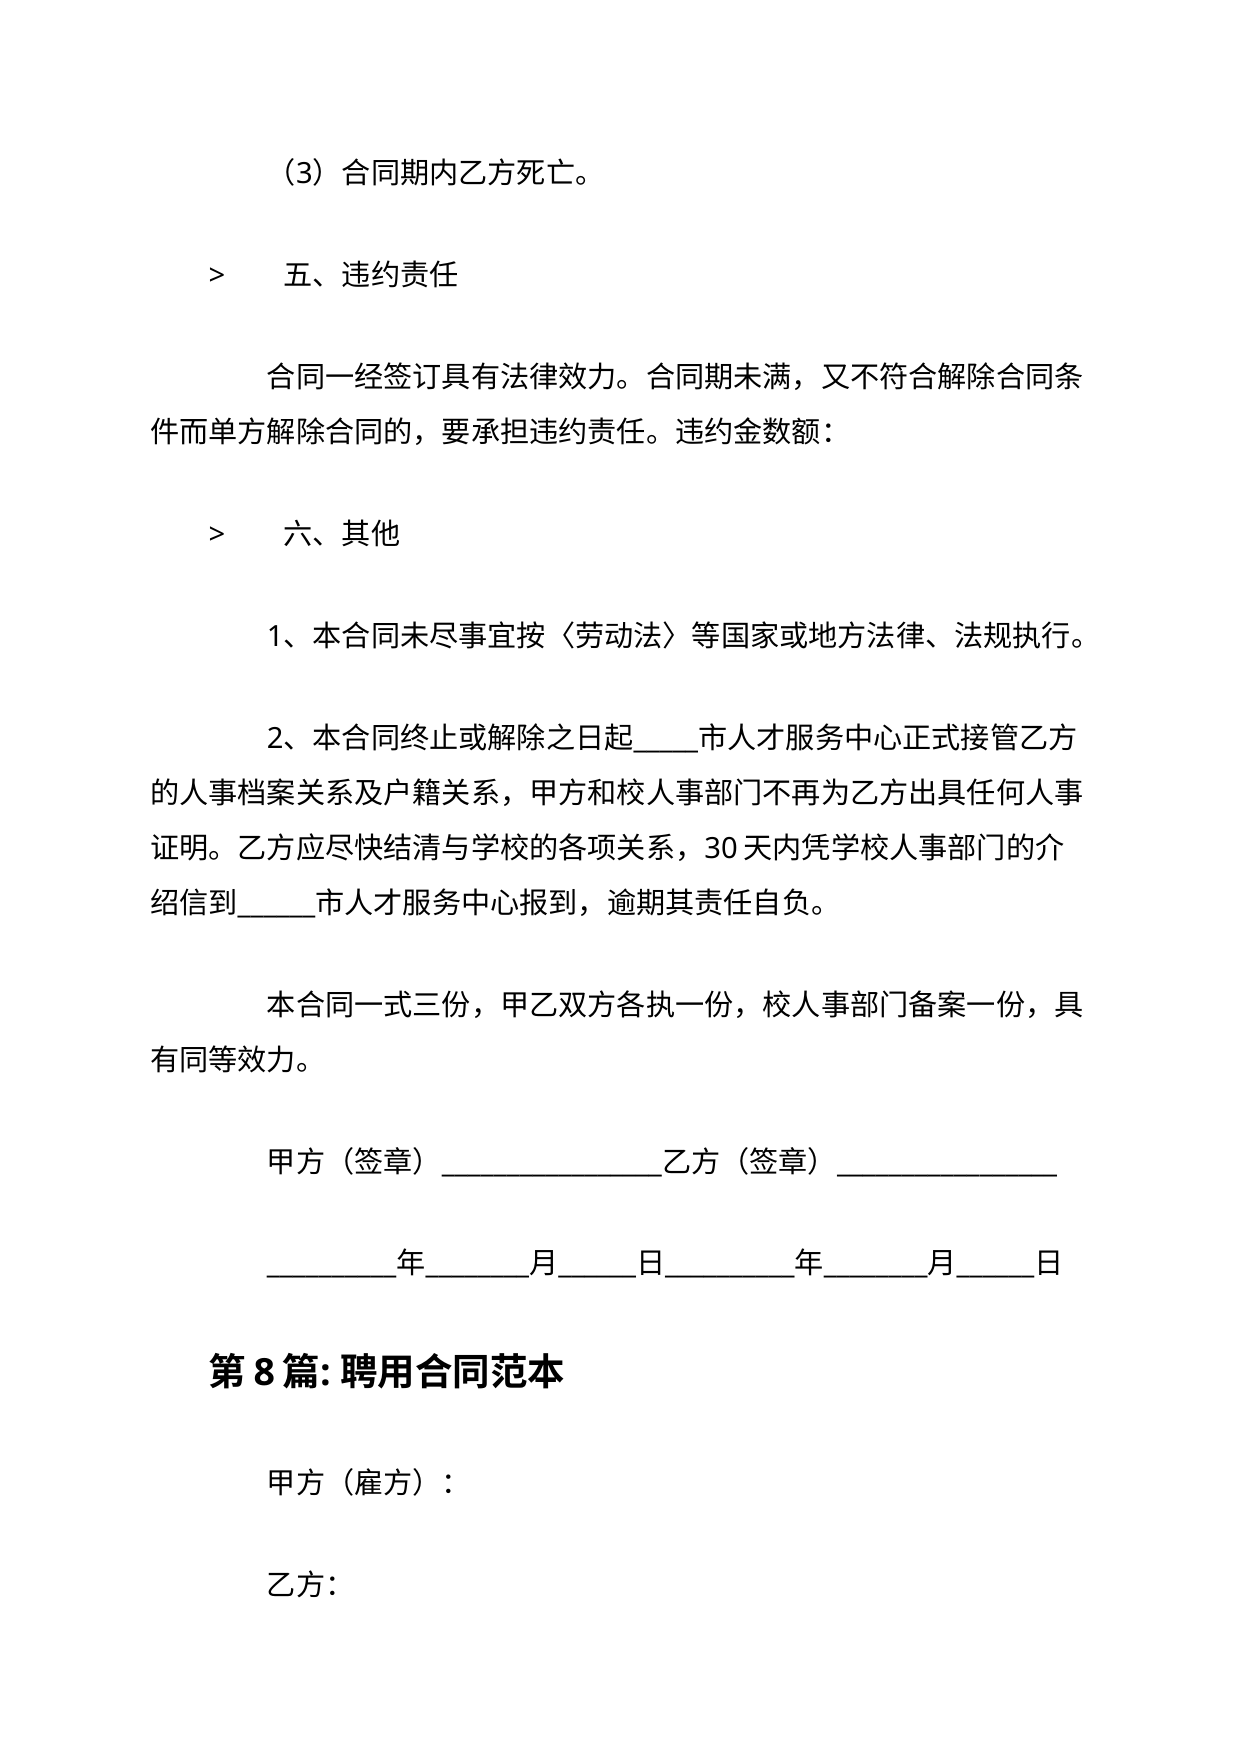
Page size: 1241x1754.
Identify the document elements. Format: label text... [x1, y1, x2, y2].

text 甲方（签章）_________________乙方（签章）_________________ [150, 1138, 1090, 1181]
text 1、本合同未尽事宜按〈劳动法〉等国家或地方法律、法规执行。 [150, 613, 1090, 655]
text 本合同一式三份，甲乙双方各执一份，校人事部门备案一份，具有同等效力。 [150, 981, 1090, 1079]
text 第8篇: 聘用合同范本 [150, 1342, 1090, 1397]
text __________年________月______日__________年________月______日 [150, 1240, 1090, 1282]
text 合同一经签订具有法律效力。合同期未满，又不符合解除合同条件而单方解除合同的，要承担违约责任。违约金数额： [150, 354, 1090, 451]
text > 五、违约责任 [150, 252, 1090, 294]
text > 六、其他 [150, 511, 1090, 553]
text （3）合同期内乙方死亡。 [150, 150, 1090, 192]
text 甲方（雇方）： [150, 1460, 1090, 1502]
text 2、本合同终止或解除之日起_____市人才服务中心正式接管乙方的人事档案关系及户籍关系，甲方和校人事部门不再为乙方出具任何人事证明。乙方应尽快结清与学校的各项关系，30天内凭学校人事部门的介绍信到______市人才服务中心报到，逾期其责任自负。 [150, 714, 1090, 922]
text 乙方： [150, 1561, 1090, 1604]
